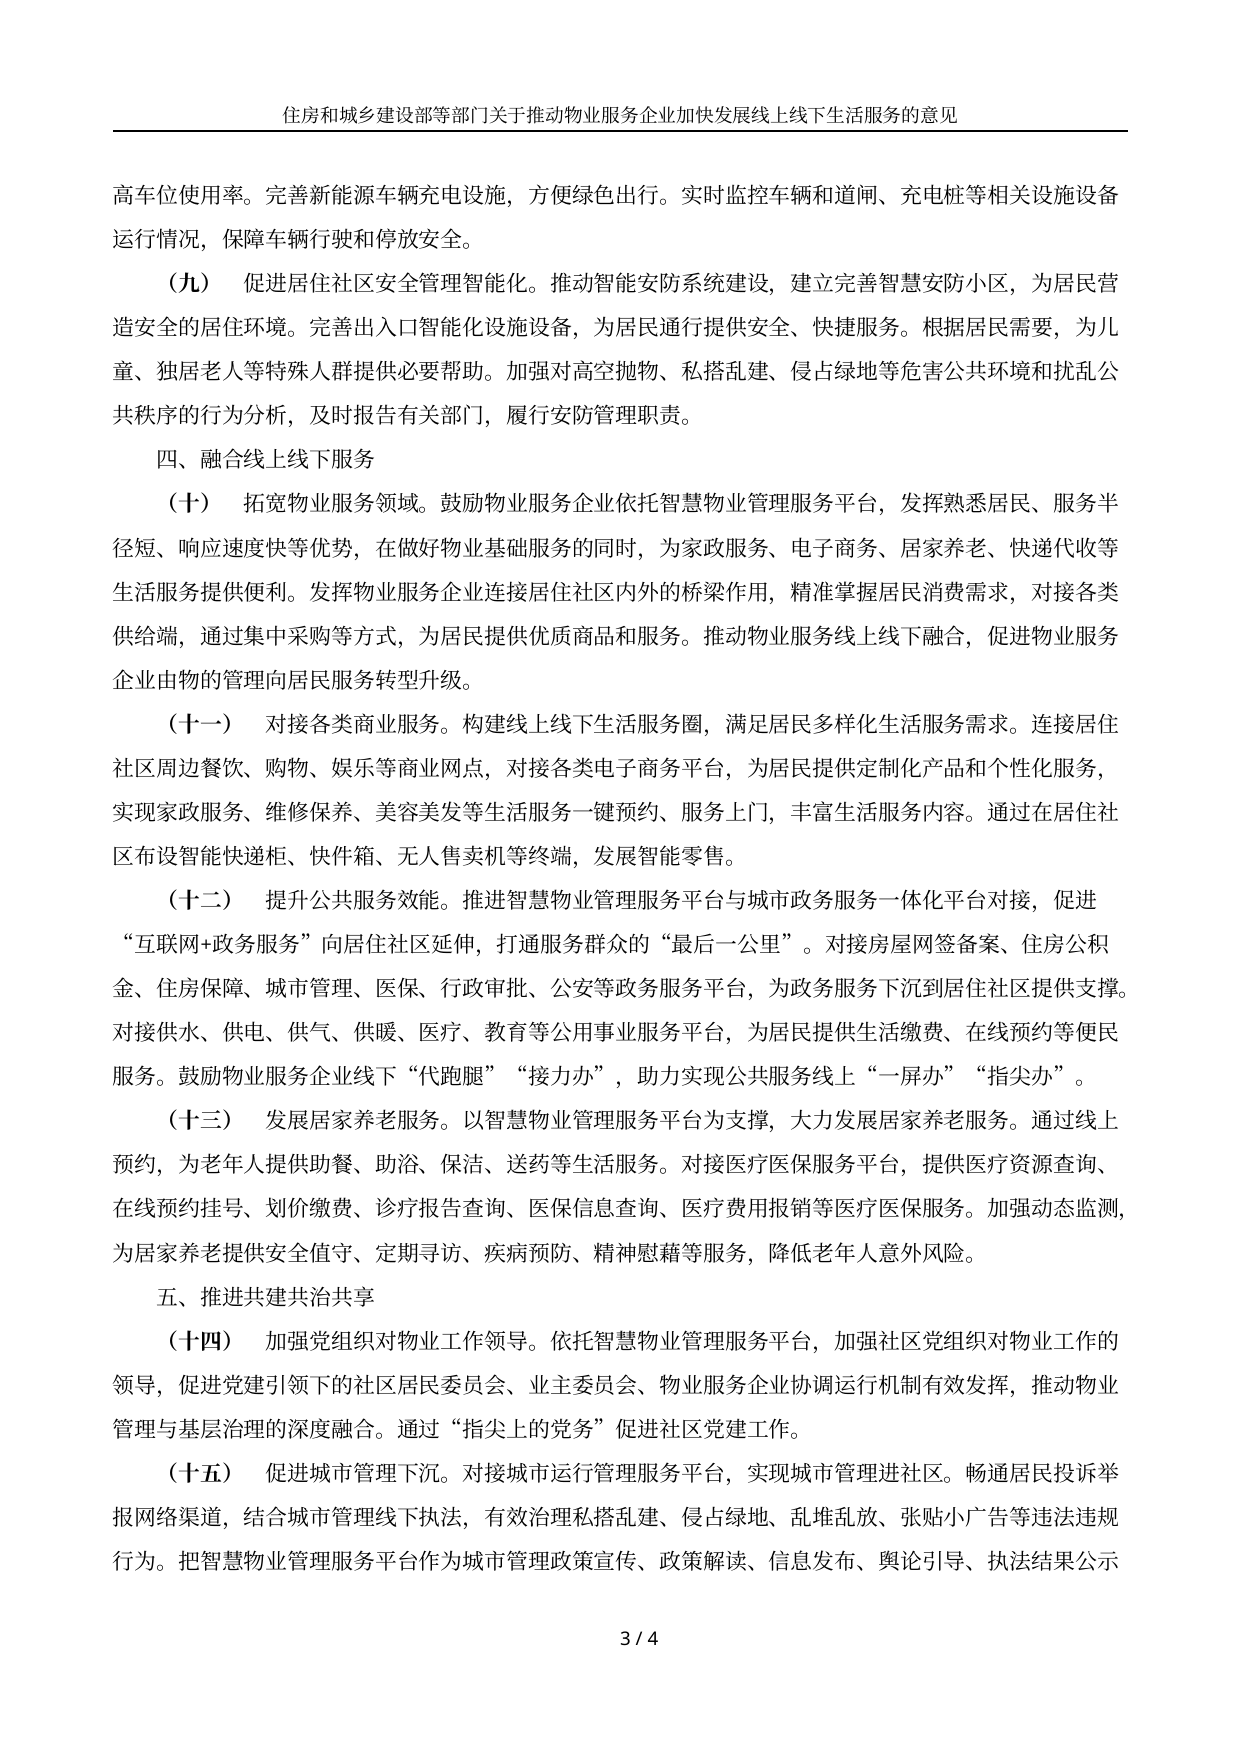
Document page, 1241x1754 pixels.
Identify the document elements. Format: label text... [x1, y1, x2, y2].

text （十） 拓宽物业服务领域。鼓励物业服务企业依托智慧物业管理服务平台，发挥熟悉居民、服务半径短、响应速度快等优势，在做好物业基础服务的同时，为家政服务、电子商务、居家养老、快递代收等生活服务提供便利。发挥物业服务企业连接居住社区内外的桥梁作用，精准掌握居民消费需求，对接各类供给端，通过集中采购等方式，为居民提供优质商品和服务。推动物业服务线上线下融合，促进物业服务企业由物的管理向居民服务转型升级。 [112, 480, 1128, 701]
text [112, 172, 1128, 260]
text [112, 1450, 1128, 1582]
text 五、推进共建共治共享 [112, 1273, 1128, 1318]
text （九） 促进居住社区安全管理智能化。推动智能安防系统建设，建立完善智慧安防小区，为居民营造安全的居住环境。完善出入口智能化设施设备，为居民通行提供安全、快捷服务。根据居民需要，为儿童、独居老人等特殊人群提供必要帮助。加强对高空抛物、私搭乱建、侵占绿地等危害公共环境和扰乱公共秩序的行为分析，及时报告有关部门，履行安防管理职责。 [112, 260, 1128, 436]
text （十二） 提升公共服务效能。推进智慧物业管理服务平台与城市政务服务一体化平台对接，促进“互联网+政务服务”向居住社区延伸，打通服务群众的“最后一公里”。对接房屋网签备案、住房公积金、住房保障、城市管理、医保、行政审批、公安等政务服务平台，为政务服务下沉到居住社区提供支撑。对接供水、供电、供气、供暖、医疗、教育等公用事业服务平台，为居民提供生活缴费、在线预约等便民服务。鼓励物业服务企业线下“代跑腿”“接力办”，助力实现公共服务线上“一屏办”“指尖办”。 [112, 877, 1128, 1097]
text （十四） 加强党组织对物业工作领导。依托智慧物业管理服务平台，加强社区党组织对物业工作的领导，促进党建引领下的社区居民委员会、业主委员会、物业服务企业协调运行机制有效发挥，推动物业管理与基层治理的深度融合。通过“指尖上的党务”促进社区党建工作。 [112, 1318, 1128, 1450]
text 四、融合线上线下服务 [112, 436, 1128, 480]
text （十三） 发展居家养老服务。以智慧物业管理服务平台为支撑，大力发展居家养老服务。通过线上预约，为老年人提供助餐、助浴、保洁、送药等生活服务。对接医疗医保服务平台，提供医疗资源查询、在线预约挂号、划价缴费、诊疗报告查询、医保信息查询、医疗费用报销等医疗医保服务。加强动态监测，为居家养老提供安全值守、定期寻访、疾病预防、精神慰藉等服务，降低老年人意外风险。 [112, 1097, 1128, 1273]
text （十一） 对接各类商业服务。构建线上线下生活服务圈，满足居民多样化生活服务需求。连接居住社区周边餐饮、购物、娱乐等商业网点，对接各类电子商务平台，为居民提供定制化产品和个性化服务，实现家政服务、维修保养、美容美发等生活服务一键预约、服务上门，丰富生活服务内容。通过在居住社区布设智能快递柜、快件箱、无人售卖机等终端，发展智能零售。 [112, 701, 1128, 877]
